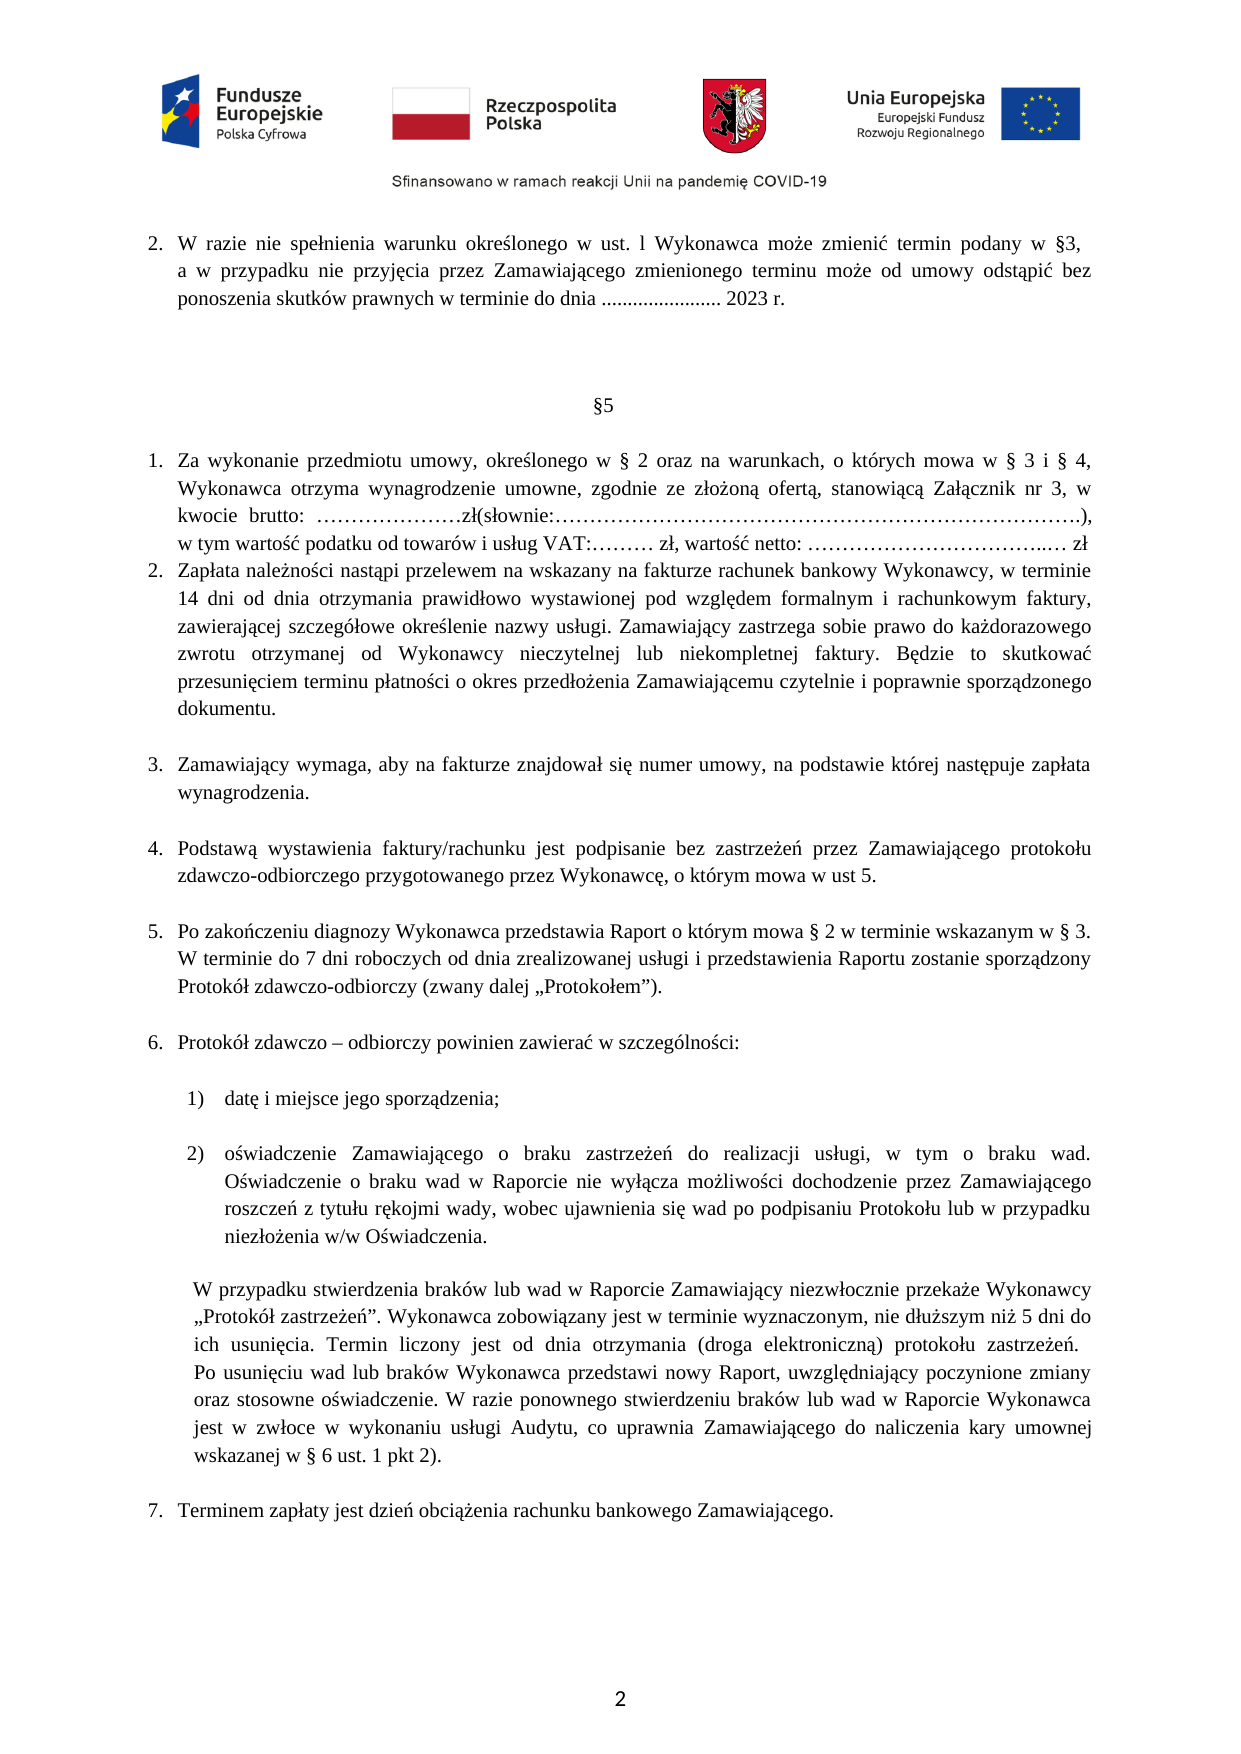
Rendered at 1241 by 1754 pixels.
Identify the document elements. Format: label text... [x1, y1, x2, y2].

text W przypadku stwierdzenia braków lub wad w Raporcie Zamawiający niezwłocznie przekaże Wykonawcy „Protokół zastrzeżeń”. Wykonawca zobowiązany jest w terminie wyznaczonym, nie dłuższym niż 5 dni do ich usunięcia. Termin liczony jest od dnia otrzymania (droga elektroniczną) protokołu zastrzeżeń. Po usunięciu wad lub braków Wykonawca przedstawi nowy Raport, uwzględniający poczynione zmiany oraz stosowne oświadczenie. W razie ponownego stwierdzeniu braków lub wad w Raporcie Wykonawca jest w zwłoce w wykonaniu usługi Audytu, co uprawnia Zamawiającego do naliczenia kary umownej wskazanej w § 6 ust. 1 pkt 2). [193, 1277, 1092, 1467]
list datę i miejsce jego sporządzenia; [187, 1085, 1092, 1109]
picture [59, 29, 1164, 231]
list Zamawiający wymaga, aby na fakturze znajdował się numer umowy, na podstawie której następuje zapłata wynagrodzenia. [148, 752, 1092, 804]
list Podstawą wystawienia faktury/rachunku jest podpisanie bez zastrzeżeń przez Zamawiającego protokołu zdawczo-odbiorczego przygotowanego przez Wykonawcę, o którym mowa w ust 5. [148, 835, 1092, 887]
list Zapłata należności nastąpi przelewem na wskazany na fakturze rachunek bankowy Wykonawcy, w terminie 14 dni od dnia otrzymania prawidłowo wystawionej pod względem formalnym i rachunkowym faktury, zawierającej szczegółowe określenie nazwy usługi. Zamawiający zastrzega sobie prawo do każdorazowego zwrotu otrzymanej od Wykonawcy nieczytelnej lub niekompletnej faktury. Będzie to skutkować przesunięciem terminu płatności o okres przedłożenia Zamawiającemu czytelnie i poprawnie sporządzonego dokumentu. [148, 558, 1092, 720]
list Terminem zapłaty jest dzień obciążenia rachunku bankowego Zamawiającego. [148, 1498, 1092, 1522]
text §5 [162, 393, 1043, 417]
list oświadczenie Zamawiającego o braku zastrzeżeń do realizacji usługi, w tym o braku wad. Oświadczenie o braku wad w Raporcie nie wyłącza możliwości dochodzenie przez Zamawiającego roszczeń z tytułu rękojmi wady, wobec ujawnienia się wad po podpisaniu Protokołu lub w przypadku niezłożenia w/w Oświadczenia. [187, 1141, 1092, 1248]
list Za wykonanie przedmiotu umowy, określonego w § 2 oraz na warunkach, o których mowa w § 3 i § 4, Wykonawca otrzyma wynagrodzenie umowne, zgodnie ze złożoną ofertą, stanowiącą Załącznik nr 3, w kwocie brutto: …………………zł(słownie:………………………………………………………………….), w tym wartość podatku od towarów i usług VAT:……… zł, wartość netto: ……………………………..… zł [148, 448, 1092, 555]
list W razie nie spełnienia warunku określonego w ust. l Wykonawca może zmienić termin podany w §3, a w przypadku nie przyjęcia przez Zamawiającego zmienionego terminu może od umowy odstąpić bez ponoszenia skutków prawnych w terminie do dnia ....................... 2023 r. [148, 231, 1092, 310]
list Po zakończeniu diagnozy Wykonawca przedstawia Raport o którym mowa § 2 w terminie wskazanym w § 3. W terminie do 7 dni roboczych od dnia zrealizowanej usługi i przedstawienia Raportu zostanie sporządzony Protokół zdawczo-odbiorczy (zwany dalej „Protokołem”). [148, 919, 1092, 998]
list Protokół zdawczo – odbiorczy powinien zawierać w szczególności: [148, 1030, 1092, 1054]
